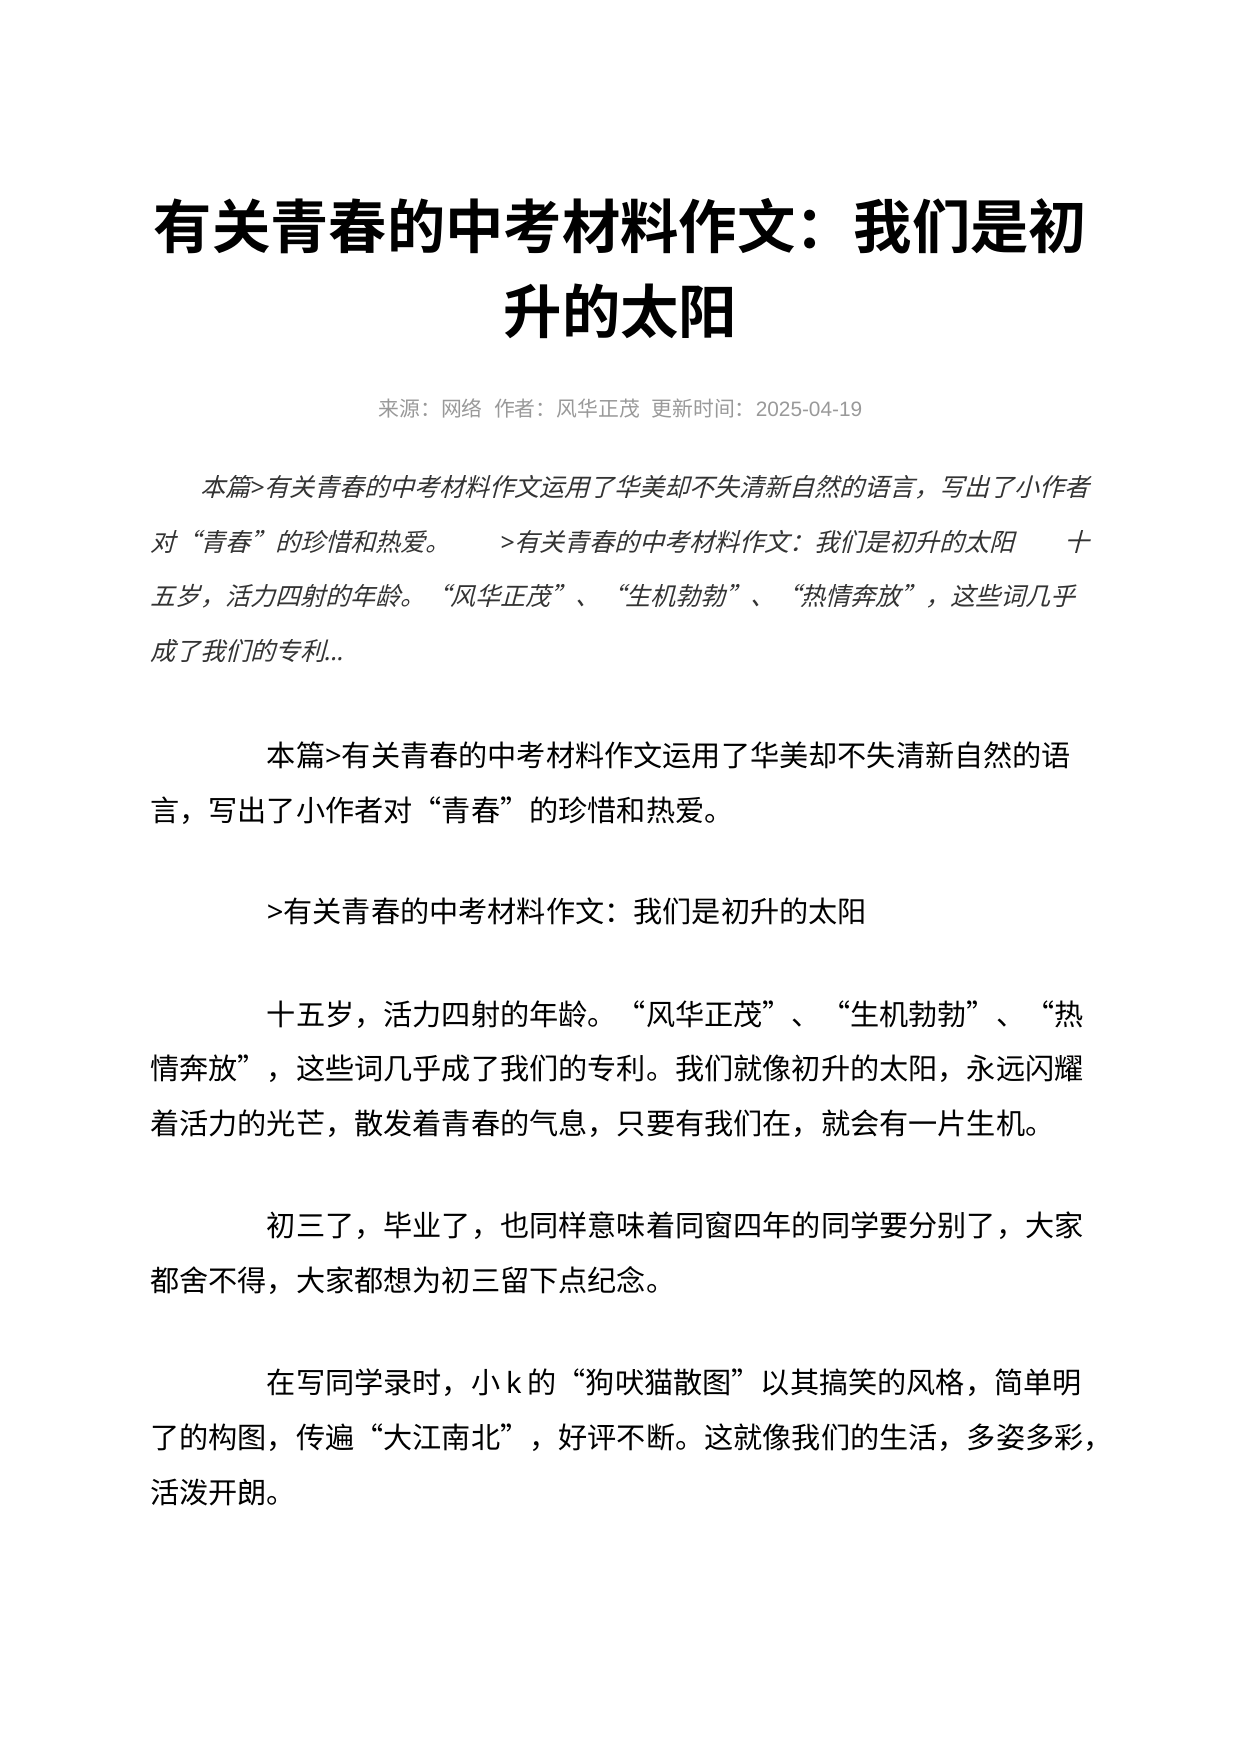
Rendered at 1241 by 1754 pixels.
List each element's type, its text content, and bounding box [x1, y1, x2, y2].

text 初三了，毕业了，也同样意味着同窗四年的同学要分别了，大家都舍不得，大家都想为初三留下点纪念。 [150, 1203, 1090, 1300]
subtitle 有关青春的中考材料作文：我们是初升的太阳 [150, 181, 1090, 350]
text 十五岁，活力四射的年龄。“风华正茂”、“生机勃勃”、“热情奔放”，这些词几乎成了我们的专利。我们就像初升的太阳，永远闪耀着活力的光芒，散发着青春的气息，只要有我们在，就会有一片生机。 [150, 991, 1090, 1143]
text 来源：网络 作者：风华正茂 更新时间：2025-04-19 [150, 397, 1090, 421]
text 本篇>有关青春的中考材料作文运用了华美却不失清新自然的语言，写出了小作者对“青春”的珍惜和热爱。 >有关青春的中考材料作文：我们是初升的太阳 十五岁，活力四射的年龄。“风华正茂”、“生机勃勃”、“热情奔放”，这些词几乎成了我们的专利... [150, 468, 1090, 667]
text 本篇>有关青春的中考材料作文运用了华美却不失清新自然的语言，写出了小作者对“青春”的珍惜和热爱。 [150, 732, 1090, 829]
text 在写同学录时，小k的“狗吠猫散图”以其搞笑的风格，简单明了的构图，传遍“大江南北”，好评不断。这就像我们的生活，多姿多彩，活泼开朗。 [150, 1359, 1090, 1511]
text >有关青春的中考材料作文：我们是初升的太阳 [150, 889, 1090, 931]
